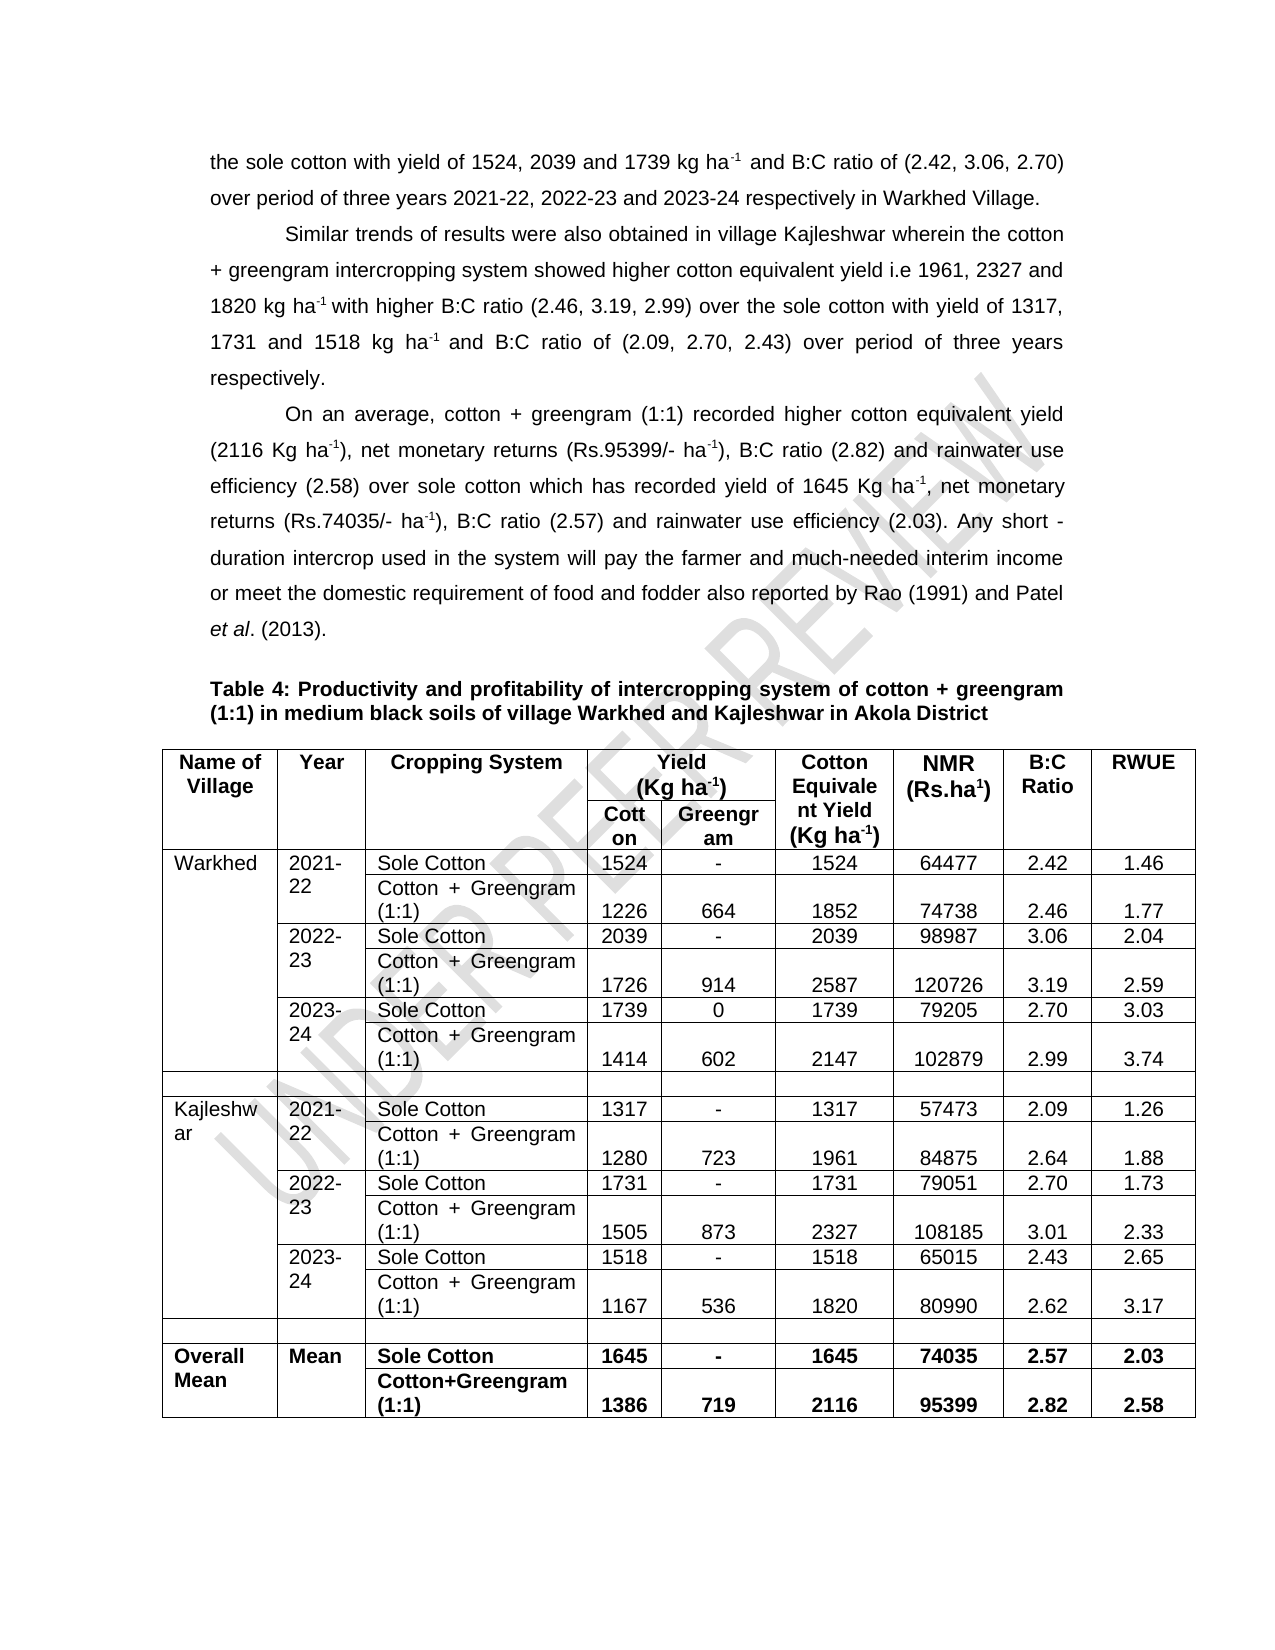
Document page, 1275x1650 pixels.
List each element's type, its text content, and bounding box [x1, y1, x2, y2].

table_cell [894, 1072, 1003, 1096]
table_cell 1739 [588, 998, 661, 1022]
table_cell Cotton [588, 801, 661, 849]
table_cell 1645 [776, 1344, 893, 1368]
table_cell [588, 1319, 661, 1343]
table_cell 3.01 [1004, 1196, 1091, 1244]
table_cell 74738 [894, 875, 1003, 923]
table_cell 1524 [776, 850, 893, 874]
table_cell 108185 [894, 1196, 1003, 1244]
table_cell 2.58 [1092, 1369, 1195, 1417]
table_cell 2327 [776, 1196, 893, 1244]
table_cell [1092, 1319, 1195, 1343]
table_cell 3.19 [1004, 949, 1091, 997]
table_cell 1961 [776, 1122, 893, 1170]
table_cell 57473 [894, 1097, 1003, 1121]
table_header Year [278, 750, 365, 849]
table_cell 1.77 [1092, 875, 1195, 923]
table_cell 1.73 [1092, 1171, 1195, 1195]
table_cell [776, 1072, 893, 1096]
table_cell - [662, 850, 775, 874]
table_cell Sole Cotton [366, 850, 587, 874]
table_cell 1852 [776, 875, 893, 923]
table_cell 2022-23 [278, 924, 365, 997]
table_cell [776, 1319, 893, 1343]
table_cell 2023-24 [278, 998, 365, 1071]
table_cell 2.65 [1092, 1245, 1195, 1269]
text On an average, cotton + greengram (1:1) recorded higher cotton equivalent yield (2116 Kg ha-1), net monetary returns (Rs.95399/- ha-1), B:C ratio (2.82) and rainwater use efficiency (2.58) over sole cotton which has recorded yield of 1645 Kg ha-1, net monetary returns (Rs.74035/- ha-1), B:C ratio (2.57) and rainwater use efficiency (2.03). Any short - duration intercrop used in the system will pay the farmer and much-needed interim income or meet the domestic requirement of food and fodder also reported by Rao (1991) and Patel et al. (2013). [210, 402, 1065, 641]
table_cell Warkhed [163, 850, 277, 1071]
table_cell 2.70 [1004, 1171, 1091, 1195]
table_cell 2021-22 [278, 850, 365, 923]
table_cell 1518 [776, 1245, 893, 1269]
table_cell [662, 1072, 775, 1096]
table_cell Cotton + Greengram (1:1) [366, 949, 587, 997]
table_cell 2.57 [1004, 1344, 1091, 1368]
table_cell 79205 [894, 998, 1003, 1022]
table_cell 2.46 [1004, 875, 1091, 923]
table_cell 2.43 [1004, 1245, 1091, 1269]
table_cell [1092, 1072, 1195, 1096]
table_cell 2587 [776, 949, 893, 997]
table_cell 65015 [894, 1245, 1003, 1269]
table_cell Sole Cotton [366, 1171, 587, 1195]
table_cell 3.74 [1092, 1023, 1195, 1071]
text Similar trends of results were also obtained in village Kajleshwar wherein the cotton + greengram intercropping system showed higher cotton equivalent yield i.e 1961, 2327 and 1820 kg ha-1 with higher B:C ratio (2.46, 3.19, 2.99) over the sole cotton with yield of 1317, 1731 and 1518 kg ha-1 and B:C ratio of (2.09, 2.70, 2.43) over period of three years respectively. [210, 222, 1065, 389]
table_cell 914 [662, 949, 775, 997]
table_cell - [662, 1171, 775, 1195]
table_cell 664 [662, 875, 775, 923]
table_cell Cotton + Greengram (1:1) [366, 1270, 587, 1318]
table_cell [278, 1319, 365, 1343]
table_cell [588, 1072, 661, 1096]
table_cell 2.82 [1004, 1369, 1091, 1417]
table_cell Cotton+Greengram (1:1) [366, 1369, 587, 1417]
table_cell [366, 1319, 587, 1343]
table_cell 602 [662, 1023, 775, 1071]
table_cell 1731 [588, 1171, 661, 1195]
table_cell 723 [662, 1122, 775, 1170]
table_cell 2.59 [1092, 949, 1195, 997]
table_header Cropping System [366, 750, 587, 849]
table_cell 1226 [588, 875, 661, 923]
table_cell Overall Mean [163, 1344, 277, 1417]
table_cell [278, 1072, 365, 1096]
table_header Name of Village [163, 750, 277, 849]
table_cell 2022-23 [278, 1171, 365, 1244]
table_cell 2.64 [1004, 1122, 1091, 1170]
table_cell Sole Cotton [366, 924, 587, 948]
table_cell Cotton + Greengram (1:1) [366, 1196, 587, 1244]
table_cell 1505 [588, 1196, 661, 1244]
table_cell 102879 [894, 1023, 1003, 1071]
table_cell Mean [278, 1344, 365, 1417]
table_cell - [662, 1344, 775, 1368]
text Table 4: Productivity and profitability of intercropping system of cotton + greengram (1:1) in medium black soils of village Warkhed and Kajleshwar in Akola District [210, 677, 1065, 725]
table_cell 1280 [588, 1122, 661, 1170]
table_cell 2023-24 [278, 1245, 365, 1318]
table_cell 2147 [776, 1023, 893, 1071]
table_cell Cotton + Greengram (1:1) [366, 875, 587, 923]
table_cell 2021-22 [278, 1097, 365, 1170]
table_cell [163, 1072, 277, 1096]
table_cell - [662, 1245, 775, 1269]
table_cell 1317 [588, 1097, 661, 1121]
table_cell 2039 [588, 924, 661, 948]
table_cell 2.33 [1092, 1196, 1195, 1244]
table_cell 1.46 [1092, 850, 1195, 874]
table_cell Cotton + Greengram (1:1) [366, 1023, 587, 1071]
table_cell 2.42 [1004, 850, 1091, 874]
table_cell 95399 [894, 1369, 1003, 1417]
table_cell 1317 [776, 1097, 893, 1121]
table_cell 80990 [894, 1270, 1003, 1318]
table_cell 79051 [894, 1171, 1003, 1195]
table_cell 1739 [776, 998, 893, 1022]
table_header NMR (Rs.ha1) [894, 750, 1003, 849]
table_cell 2.99 [1004, 1023, 1091, 1071]
table_cell 74035 [894, 1344, 1003, 1368]
table_header Cotton Equivalent Yield (Kg ha-1) [776, 750, 893, 849]
table_cell - [662, 1097, 775, 1121]
table_cell Sole Cotton [366, 1097, 587, 1121]
table_cell 1.88 [1092, 1122, 1195, 1170]
table_cell 3.03 [1092, 998, 1195, 1022]
table_cell Kajleshwar [163, 1097, 277, 1318]
table_header B:C Ratio [1004, 750, 1091, 849]
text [210, 150, 1065, 210]
table_cell 2.09 [1004, 1097, 1091, 1121]
table_cell Greengram [662, 801, 775, 849]
table_cell 0 [662, 998, 775, 1022]
table_cell Sole Cotton [366, 998, 587, 1022]
table_cell [1004, 1319, 1091, 1343]
table_header Yield (Kg ha-1) [588, 750, 775, 800]
table_cell 120726 [894, 949, 1003, 997]
table_cell 1726 [588, 949, 661, 997]
table_cell 1524 [588, 850, 661, 874]
table_cell 3.06 [1004, 924, 1091, 948]
table_cell - [662, 924, 775, 948]
table_cell 873 [662, 1196, 775, 1244]
table_cell 64477 [894, 850, 1003, 874]
table_cell Cotton + Greengram (1:1) [366, 1122, 587, 1170]
table_cell 2.70 [1004, 998, 1091, 1022]
table_cell 1167 [588, 1270, 661, 1318]
table_cell Sole Cotton [366, 1344, 587, 1368]
table_cell 2.03 [1092, 1344, 1195, 1368]
table_cell 98987 [894, 924, 1003, 948]
table_cell 1731 [776, 1171, 893, 1195]
table_cell [894, 1319, 1003, 1343]
table_cell 1414 [588, 1023, 661, 1071]
table_cell Sole Cotton [366, 1245, 587, 1269]
table_cell 2.62 [1004, 1270, 1091, 1318]
table_cell 719 [662, 1369, 775, 1417]
table_cell [1004, 1072, 1091, 1096]
table_cell 1386 [588, 1369, 661, 1417]
table_cell 1645 [588, 1344, 661, 1368]
table_cell [662, 1319, 775, 1343]
table_cell [366, 1072, 587, 1096]
table_header RWUE [1092, 750, 1195, 849]
table_cell 1518 [588, 1245, 661, 1269]
table_cell 1.26 [1092, 1097, 1195, 1121]
table_cell 536 [662, 1270, 775, 1318]
table_cell [163, 1319, 277, 1343]
table_cell 3.17 [1092, 1270, 1195, 1318]
table_cell 2.04 [1092, 924, 1195, 948]
table_cell 2116 [776, 1369, 893, 1417]
table_cell 1820 [776, 1270, 893, 1318]
table_cell 84875 [894, 1122, 1003, 1170]
table_cell 2039 [776, 924, 893, 948]
